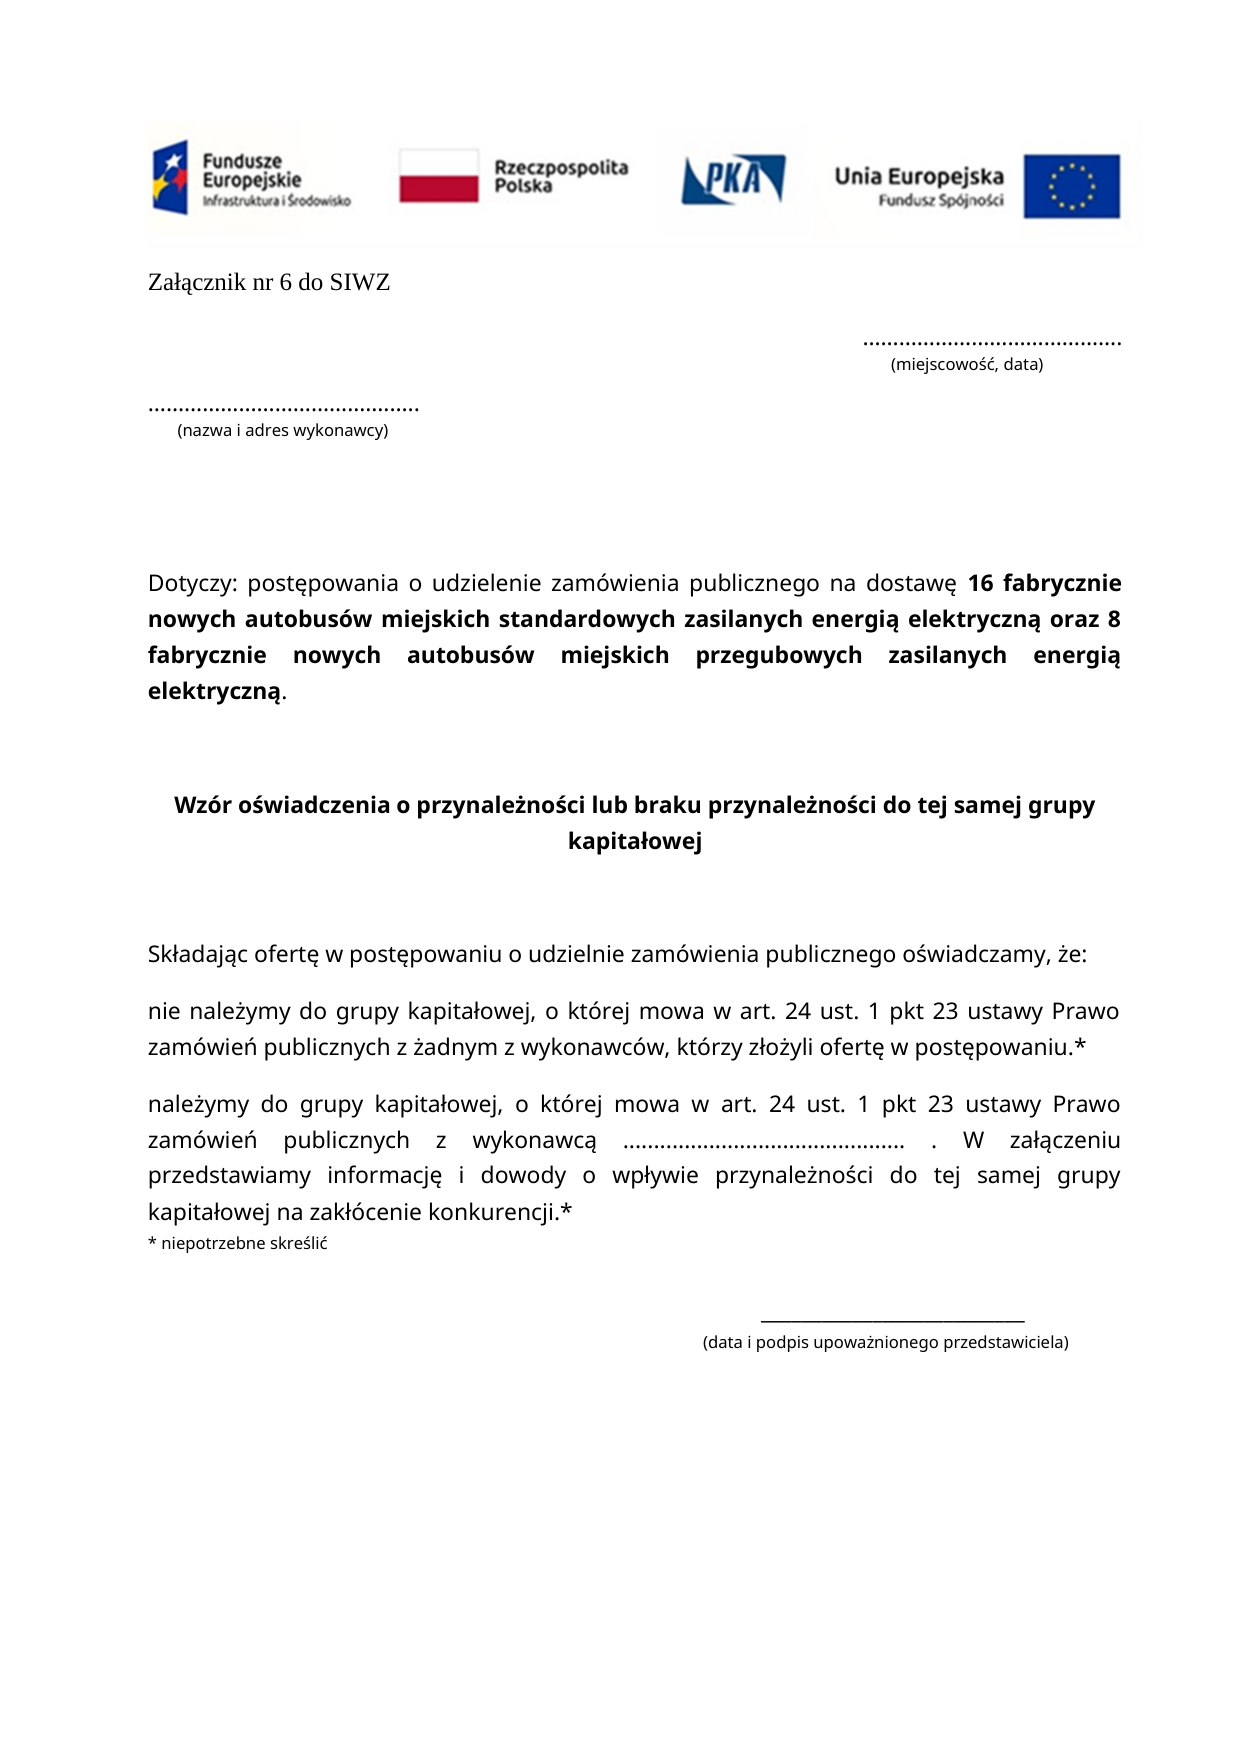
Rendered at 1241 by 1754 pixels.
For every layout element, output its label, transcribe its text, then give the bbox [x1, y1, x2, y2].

text (miejscowość, data) [812, 352, 1122, 375]
text * niepotrzebne skreślić [148, 1231, 1122, 1254]
text należymy do grupy kapitałowej, o której mowa w art. 24 ust. 1 pkt 23 ustawy Prawo zamówień publicznych z wykonawcą .............................................. . W załączeniu przedstawiamy informację i dowody o wpływie przynależności do tej samej grupy kapitałowej na zakłócenie konkurencji.* [148, 1088, 1122, 1227]
text Składając ofertę w postępowaniu o udzielnie zamówienia publicznego oświadczamy, że: [148, 938, 1122, 969]
text (data i podpis upoważnionego przedstawiciela) [620, 1331, 1122, 1353]
text ……………………………….…….. [148, 387, 1122, 418]
text __________________________ [664, 1295, 1122, 1326]
text nie należymy do grupy kapitałowej, o której mowa w art. 24 ust. 1 pkt 23 ustawy Prawo zamówień publicznych z żadnym z wykonawców, którzy złożyli ofertę w postępowaniu.* [148, 995, 1122, 1062]
text Dotyczy: postępowania o udzielenie zamówienia publicznego na dostawę 16 fabrycznie nowych autobusów miejskich standardowych zasilanych energią elektryczną oraz 8 fabrycznie nowych autobusów miejskich przegubowych zasilanych energią elektryczną. [148, 567, 1122, 706]
text (nazwa i adres wykonawcy) [148, 418, 1122, 441]
text Załącznik nr 6 do SIWZ [148, 267, 1122, 296]
text Wzór oświadczenia o przynależności lub braku przynależności do tej samej grupy kapitałowej [148, 789, 1122, 856]
picture [147, 118, 1143, 249]
text ……………………………………. [148, 321, 1122, 352]
